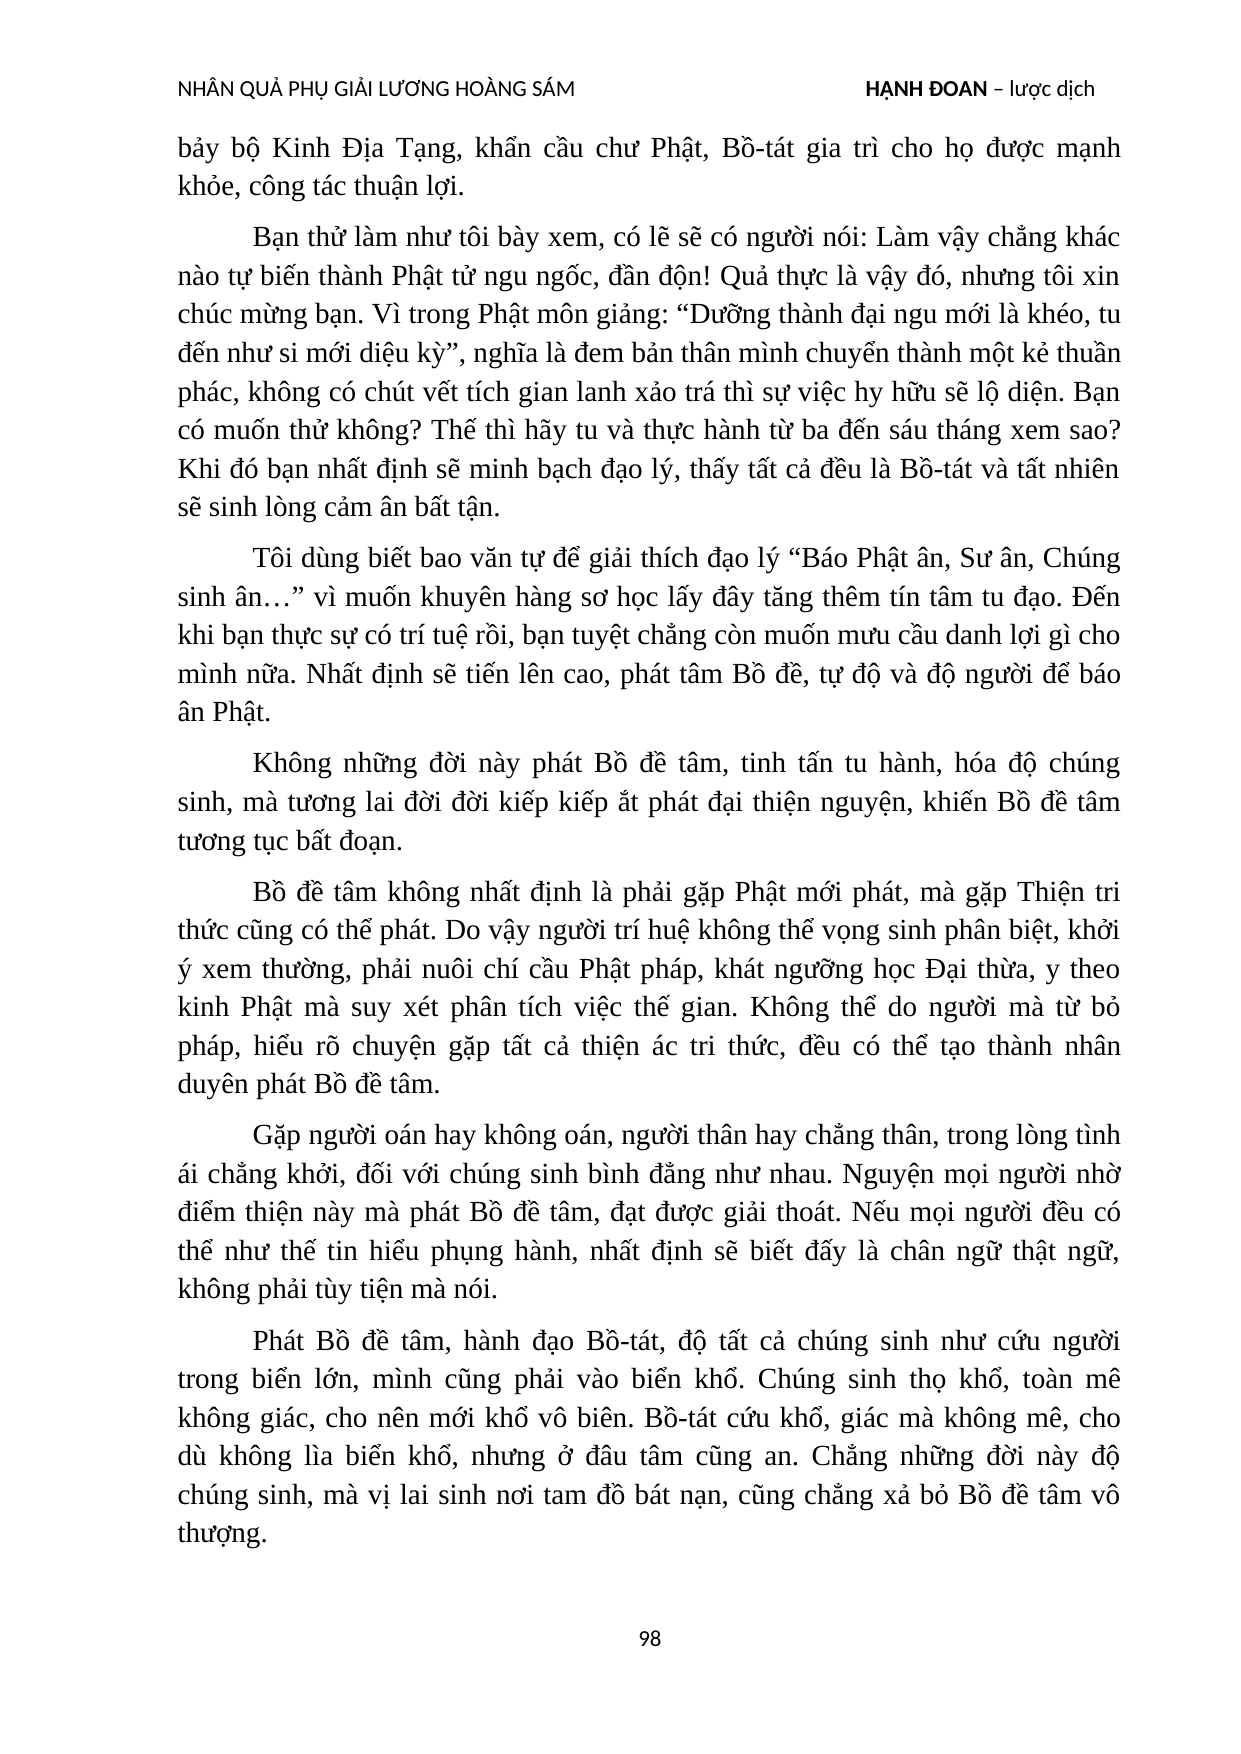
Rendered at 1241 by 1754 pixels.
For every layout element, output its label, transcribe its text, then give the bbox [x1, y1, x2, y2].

text Gặp người oán hay không oán, người thân hay chẳng thân, trong lòng tình ái chẳng khởi, đối với chúng sinh bình đẳng như nhau. Nguyện mọi người nhờ điểm thiện này mà phát Bồ đề tâm, đạt được giải thoát. Nếu mọi người đều có thể như thế tin hiểu phụng hành, nhất định sẽ biết đấy là chân ngữ thật ngữ, không phải tùy tiện mà nói. [177, 1117, 1122, 1305]
text Bồ đề tâm không nhất định là phải gặp Phật mới phát, mà gặp Thiện tri thức cũng có thể phát. Do vậy người trí huệ không thể vọng sinh phân biệt, khởi ý xem thường, phải nuôi chí cầu Phật pháp, khát ngưỡng học Đại thừa, y theo kinh Phật mà suy xét phân tích việc thế gian. Không thể do người mà từ bỏ pháp, hiểu rõ chuyện gặp tất cả thiện ác tri thức, đều có thể tạo thành nhân duyên phát Bồ đề tâm. [177, 874, 1122, 1100]
text Tôi dùng biết bao văn tự để giải thích đạo lý “Báo Phật ân, Sư ân, Chúng sinh ân…” vì muốn khuyên hàng sơ học lấy đây tăng thêm tín tâm tu đạo. Đến khi bạn thực sự có trí tuệ rồi, bạn tuyệt chẳng còn muốn mưu cầu danh lợi gì cho mình nữa. Nhất định sẽ tiến lên cao, phát tâm Bồ đề, tự độ và độ người để báo ân Phật. [177, 540, 1122, 728]
text Bạn thử làm như tôi bày xem, có lẽ sẽ có người nói: Làm vậy chẳng khác nào tự biến thành Phật tử ngu ngốc, đần độn! Quả thực là vậy đó, nhưng tôi xin chúc mừng bạn. Vì trong Phật môn giảng: “Dưỡng thành đại ngu mới là khéo, tu đến như si mới diệu kỳ”, nghĩa là đem bản thân mình chuyển thành một kẻ thuần phác, không có chút vết tích gian lanh xảo trá thì sự việc hy hữu sẽ lộ diện. Bạn có muốn thử không? Thế thì hãy tu và thực hành từ ba đến sáu tháng xem sao? Khi đó bạn nhất định sẽ minh bạch đạo lý, thấy tất cả đều là Bồ-tát và tất nhiên sẽ sinh lòng cảm ân bất tận. [177, 219, 1122, 523]
text Phát Bồ đề tâm, hành đạo Bồ-tát, độ tất cả chúng sinh như cứu người trong biển lớn, mình cũng phải vào biển khổ. Chúng sinh thọ khổ, toàn mê không giác, cho nên mới khổ vô biên. Bồ-tát cứu khổ, giác mà không mê, cho dù không lìa biển khổ, nhưng ở đâu tâm cũng an. Chẳng những đời này độ chúng sinh, mà vị lai sinh nơi tam đồ bát nạn, cũng chẳng xả bỏ Bồ đề tâm vô thượng. [177, 1323, 1122, 1549]
text Không những đời này phát Bồ đề tâm, tinh tấn tu hành, hóa độ chúng sinh, mà tương lai đời đời kiếp kiếp ắt phát đại thiện nguyện, khiến Bồ đề tâm tương tục bất đoạn. [177, 746, 1122, 856]
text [177, 130, 1122, 202]
